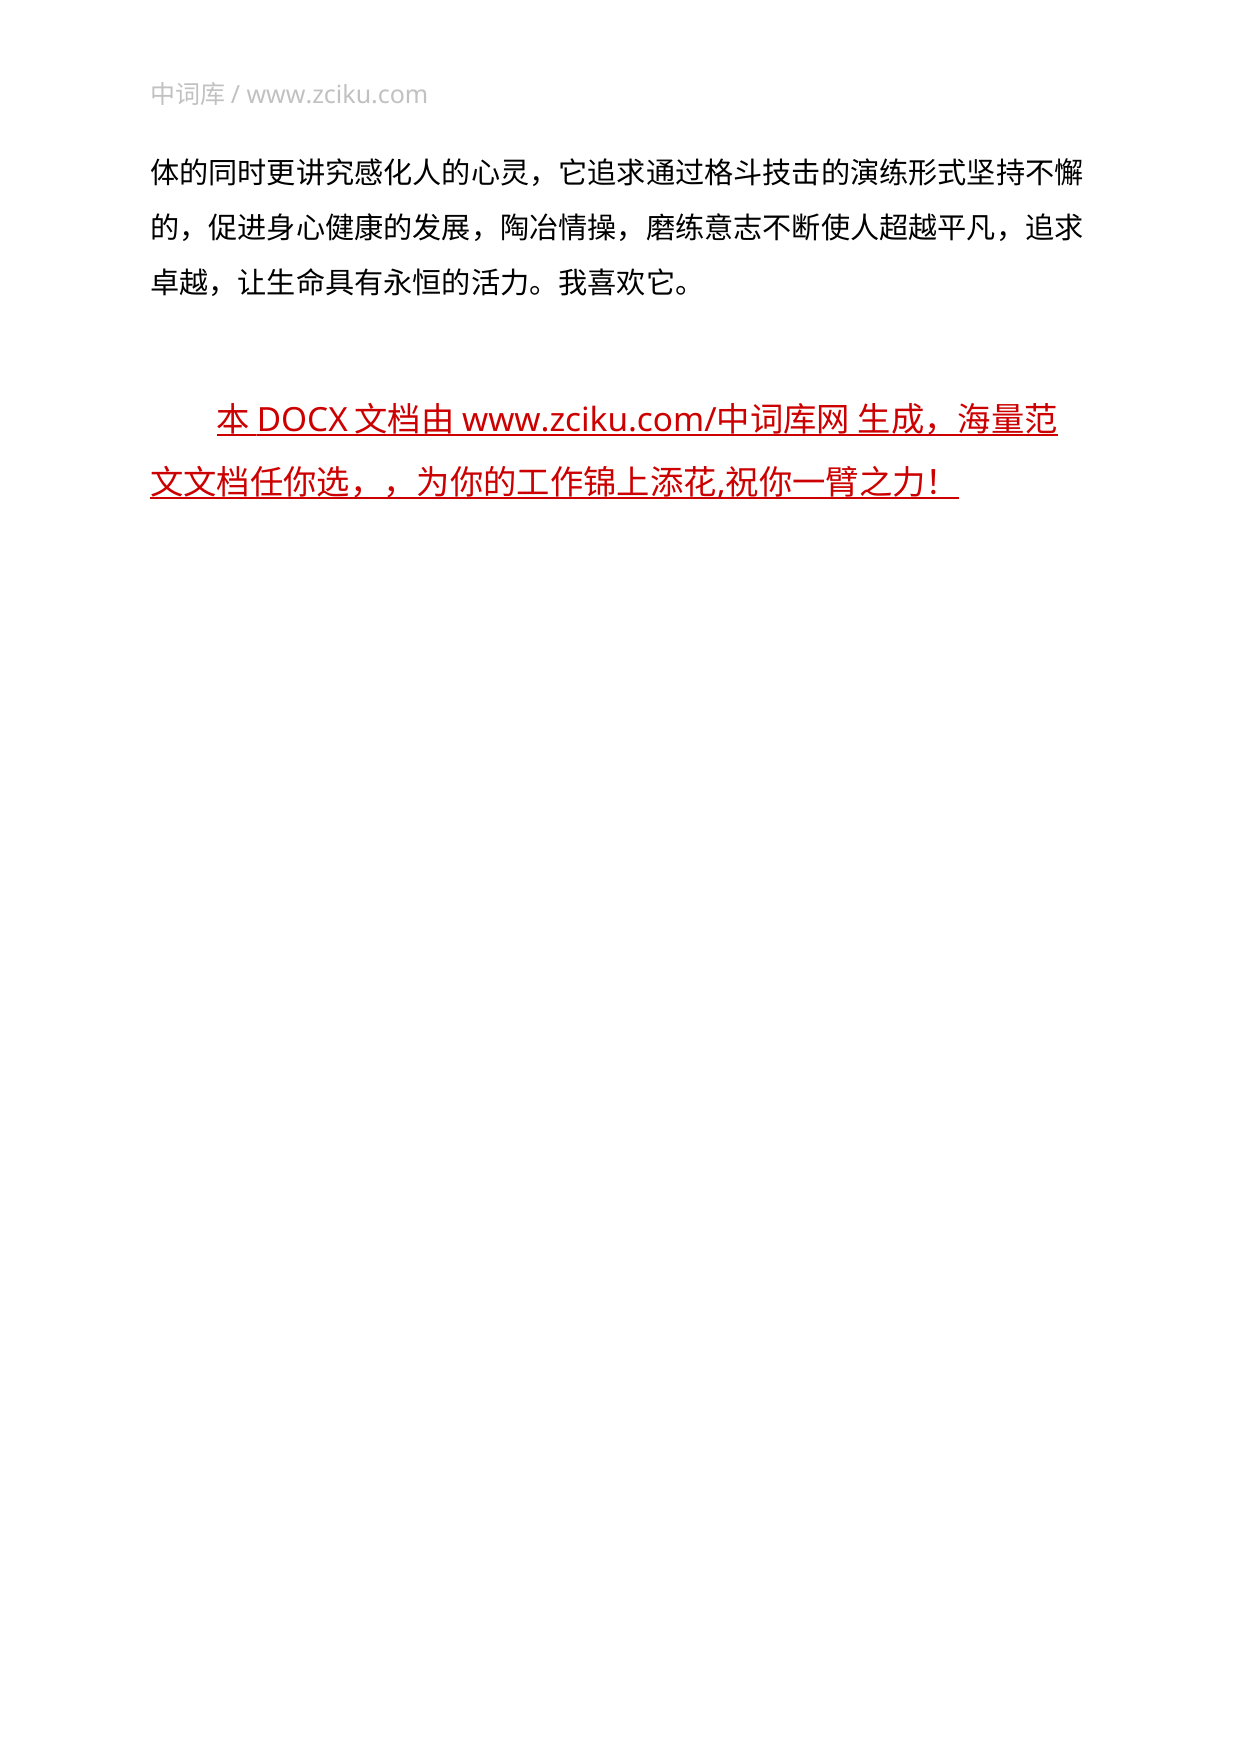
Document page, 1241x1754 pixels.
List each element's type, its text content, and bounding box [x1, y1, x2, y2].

text 本DOCX文档由 www.zciku.com/中词库网 生成，海量范文文档任你选，，为你的工作锦上添花,祝你一臂之力！ [150, 393, 1090, 504]
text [150, 150, 1090, 302]
